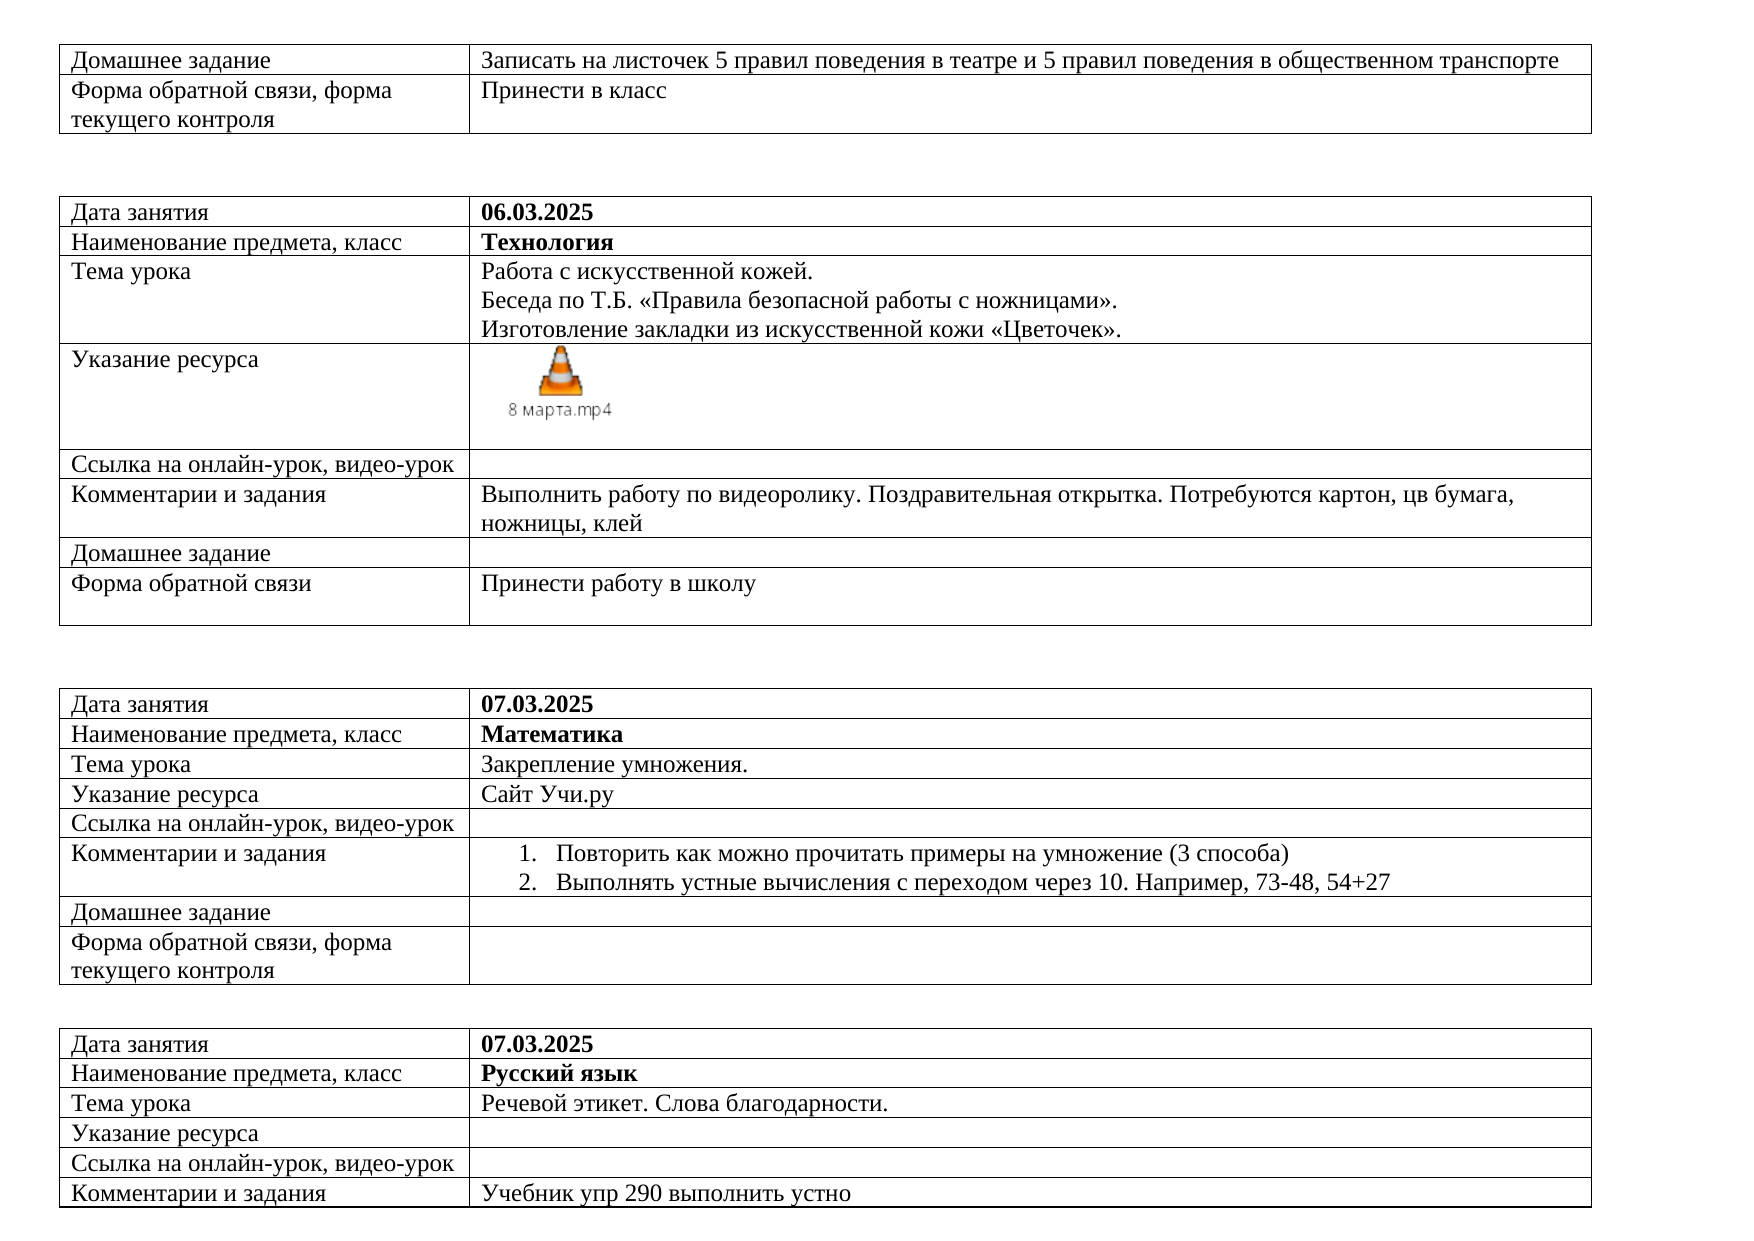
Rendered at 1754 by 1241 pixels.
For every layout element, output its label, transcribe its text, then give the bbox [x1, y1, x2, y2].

table_cell Наименование предмета, класс [60, 719, 469, 748]
table_cell Русский язык [470, 1059, 1591, 1087]
table_header Дата занятия [60, 1029, 469, 1057]
table_cell [470, 897, 1591, 926]
table_cell [470, 1118, 1591, 1147]
table_cell Сайт Учи.ру [470, 779, 1591, 807]
table_cell Ссылка на онлайн-урок, видео-урок [60, 450, 469, 478]
table_cell [470, 344, 1591, 448]
table_cell Указание ресурса [60, 1118, 469, 1147]
table_cell Повторить как можно прочитать примеры на умножение (3 способа) Выполнять устные вычисления с переходом через 10. Например, 73-48, 54+27 [470, 838, 1591, 896]
table_cell Принести работу в школу [470, 568, 1591, 625]
table_cell Тема урока [60, 256, 469, 343]
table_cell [60, 927, 469, 984]
table_header Дата занятия [60, 197, 469, 226]
table_cell Работа с искусственной кожей. Беседа по Т.Б. «Правила безопасной работы с ножницами». Изготовление закладки из искусственной кожи «Цветочек». [470, 256, 1591, 343]
table_cell Указание ресурса [60, 344, 469, 448]
table_header Дата занятия [60, 689, 469, 718]
table_cell Тема урока [60, 1088, 469, 1117]
table_cell Принести в класс [470, 75, 1591, 133]
table_header 06.03.2025 [470, 197, 1591, 226]
table_cell Технология [470, 227, 1591, 255]
table_cell Тема урока [60, 749, 469, 778]
table_cell Ссылка на онлайн-урок, видео-урок [60, 809, 469, 837]
table_cell Записать на листочек 5 правил поведения в театре и 5 правил поведения в общественном транспорте [470, 45, 1591, 74]
table_cell Форма обратной связи [60, 568, 469, 625]
table_cell Комментарии и задания [60, 479, 469, 537]
table_cell Закрепление умножения. [470, 749, 1591, 778]
table_cell Домашнее задание [60, 897, 469, 926]
table_cell [470, 927, 1591, 984]
table_cell Математика [470, 719, 1591, 748]
table_cell Комментарии и задания [60, 1178, 469, 1206]
table_cell Наименование предмета, класс [60, 227, 469, 255]
table_cell Выполнить работу по видеоролику. Поздравительная открытка. Потребуются картон, цв бумага, ножницы, клей [470, 479, 1591, 537]
table_cell [470, 1148, 1591, 1177]
table_cell [470, 809, 1591, 837]
table_cell Указание ресурса [60, 779, 469, 807]
table_cell Ссылка на онлайн-урок, видео-урок [60, 1148, 469, 1177]
table_cell Домашнее задание [60, 45, 469, 74]
table_cell [470, 538, 1591, 567]
table_header 07.03.2025 [470, 1029, 1591, 1057]
table_cell Речевой этикет. Слова благодарности. [470, 1088, 1591, 1117]
table_cell Домашнее задание [60, 538, 469, 567]
table_cell [470, 450, 1591, 478]
table_cell Наименование предмета, класс [60, 1059, 469, 1087]
table_header 07.03.2025 [470, 689, 1591, 718]
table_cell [60, 75, 469, 133]
table_cell Комментарии и задания [60, 838, 469, 896]
table_cell Учебник упр 290 выполнить устно [470, 1178, 1591, 1206]
